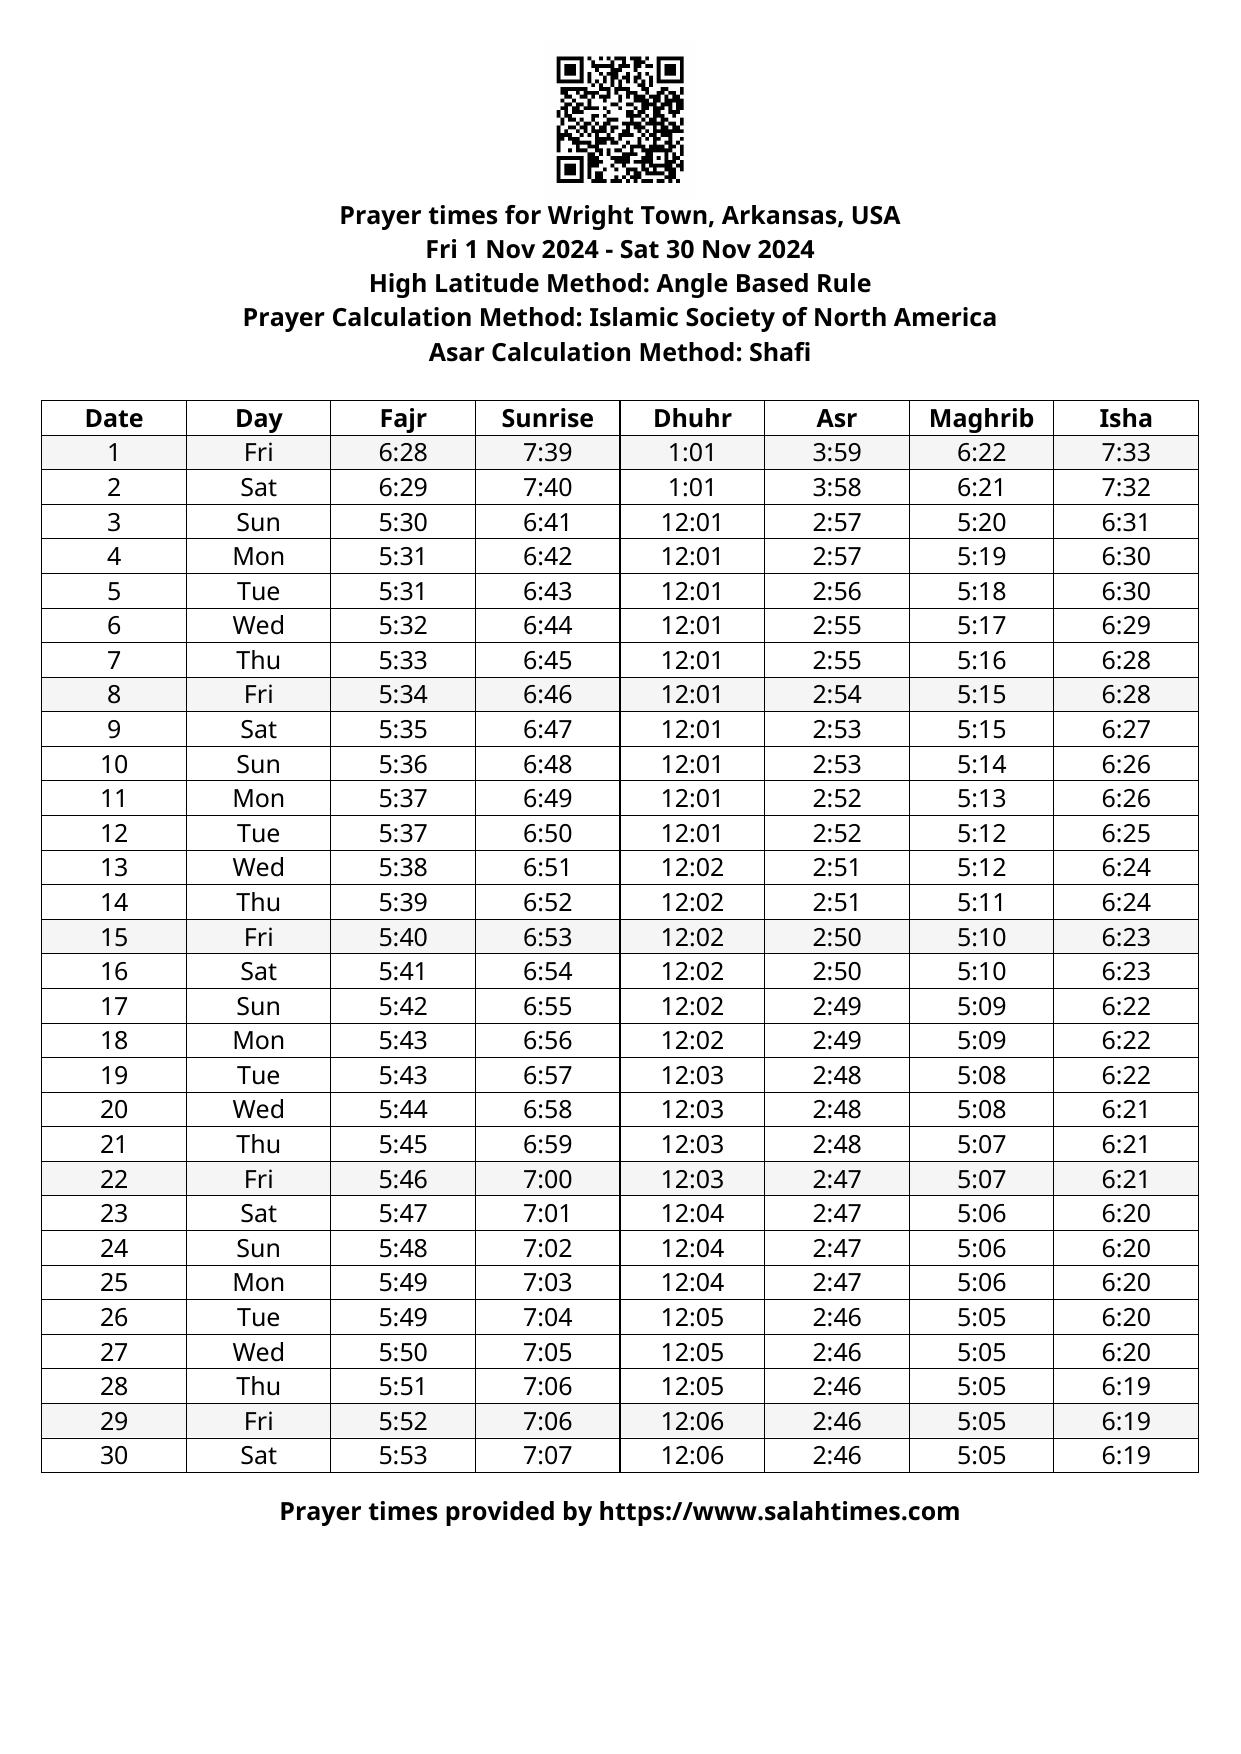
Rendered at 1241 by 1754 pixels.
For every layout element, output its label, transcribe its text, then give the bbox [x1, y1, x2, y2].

text High Latitude Method: Angle Based Rule [42, 266, 1198, 300]
table_cell 5:12 [910, 851, 1053, 884]
table_cell 5:30 [331, 505, 475, 538]
table_cell 6:19 [1054, 1369, 1198, 1403]
table_cell 5:38 [331, 851, 475, 884]
table_cell Thu [187, 885, 330, 919]
table_cell 2:53 [765, 747, 909, 780]
table_cell 5:37 [331, 816, 475, 849]
table_cell 6:46 [476, 678, 619, 711]
table_cell 5:14 [910, 747, 1053, 780]
table_cell 1:01 [621, 436, 764, 469]
text Fri 1 Nov 2024 - Sat 30 Nov 2024 [42, 232, 1198, 266]
table_cell Sat [187, 712, 330, 746]
table_cell 12:03 [621, 1127, 764, 1161]
table_cell 5:43 [331, 1058, 475, 1092]
table_cell 5:35 [331, 712, 475, 746]
table_cell 2:50 [765, 954, 909, 988]
table_cell 5:41 [331, 954, 475, 988]
table_cell Sat [187, 1439, 330, 1472]
table_cell 6:45 [476, 643, 619, 677]
table_cell 5:06 [910, 1196, 1053, 1230]
table_cell 2:53 [765, 712, 909, 746]
table_cell 19 [42, 1058, 186, 1092]
table_cell 2:50 [765, 920, 909, 953]
table_cell 6:30 [1054, 539, 1198, 573]
table_cell 6:20 [1054, 1196, 1198, 1230]
table_cell 1:01 [621, 470, 764, 504]
table_cell 6:53 [476, 920, 619, 953]
table_cell 6:23 [1054, 954, 1198, 988]
table_cell Mon [187, 1266, 330, 1299]
table_cell 5:05 [910, 1369, 1053, 1403]
table_cell 7:40 [476, 470, 619, 504]
table_cell Thu [187, 643, 330, 677]
table_cell 6:57 [476, 1058, 619, 1092]
table_header Dhuhr [621, 401, 764, 434]
table_cell 2:57 [765, 539, 909, 573]
table_cell Sat [187, 1196, 330, 1230]
table_cell 2:47 [765, 1266, 909, 1299]
table_cell 6:23 [1054, 920, 1198, 953]
table_cell 5:07 [910, 1162, 1053, 1195]
table_cell 5:53 [331, 1439, 475, 1472]
table_cell 12:01 [621, 574, 764, 607]
table_cell 12:01 [621, 678, 764, 711]
table_cell 12:05 [621, 1300, 764, 1334]
table_cell Mon [187, 539, 330, 573]
table_cell 30 [42, 1439, 186, 1472]
table_cell 6:42 [476, 539, 619, 573]
table_cell 5:31 [331, 539, 475, 573]
table_cell 5:08 [910, 1058, 1053, 1092]
table_cell Sun [187, 747, 330, 780]
table_cell 5:17 [910, 609, 1053, 642]
table_cell 2:47 [765, 1231, 909, 1264]
table_cell 12:06 [621, 1439, 764, 1472]
table_header Day [187, 401, 330, 434]
table_cell 5:40 [331, 920, 475, 953]
table_cell 2:46 [765, 1439, 909, 1472]
table_cell 23 [42, 1196, 186, 1230]
table_cell 7:33 [1054, 436, 1198, 469]
table_cell 7:32 [1054, 470, 1198, 504]
table_cell 12:02 [621, 920, 764, 953]
table_cell 2:57 [765, 505, 909, 538]
table_cell 5:37 [331, 781, 475, 815]
table_cell 24 [42, 1231, 186, 1264]
table_cell 6:21 [1054, 1093, 1198, 1126]
table_cell Sat [187, 470, 330, 504]
table_cell 12:01 [621, 609, 764, 642]
table_header Fajr [331, 401, 475, 434]
table_cell 5:20 [910, 505, 1053, 538]
table_cell 5:12 [910, 816, 1053, 849]
table_cell 12:05 [621, 1369, 764, 1403]
table_header Maghrib [910, 401, 1053, 434]
table_cell Tue [187, 574, 330, 607]
table_cell 6:59 [476, 1127, 619, 1161]
table_cell 5:09 [910, 989, 1053, 1022]
table_cell 5:49 [331, 1266, 475, 1299]
table_cell 3:59 [765, 436, 909, 469]
table_cell 12:01 [621, 712, 764, 746]
table_cell 16 [42, 954, 186, 988]
table_cell 12:02 [621, 989, 764, 1022]
table_cell 6:58 [476, 1093, 619, 1126]
table_cell 5:09 [910, 1024, 1053, 1057]
table_cell 7:39 [476, 436, 619, 469]
table_cell 12:02 [621, 885, 764, 919]
table_cell 5:44 [331, 1093, 475, 1126]
table_cell 5:18 [910, 574, 1053, 607]
table_cell 12:04 [621, 1231, 764, 1264]
table_cell 3:58 [765, 470, 909, 504]
table_cell 9 [42, 712, 186, 746]
table_cell 5:46 [331, 1162, 475, 1195]
table_cell Sat [187, 954, 330, 988]
table_cell 6:22 [1054, 989, 1198, 1022]
table_cell 12:03 [621, 1093, 764, 1126]
table_cell 6:51 [476, 851, 619, 884]
table_cell 5:10 [910, 920, 1053, 953]
table_cell 2:48 [765, 1093, 909, 1126]
table_cell 5:08 [910, 1093, 1053, 1126]
table_cell 2:46 [765, 1404, 909, 1437]
table_cell 6:20 [1054, 1335, 1198, 1368]
table_cell 12:03 [621, 1162, 764, 1195]
table_cell 5:51 [331, 1369, 475, 1403]
table_cell 4 [42, 539, 186, 573]
table_cell 5:05 [910, 1404, 1053, 1437]
table_cell 6:55 [476, 989, 619, 1022]
text Asar Calculation Method: Shafi [42, 334, 1198, 368]
table_cell 2:49 [765, 989, 909, 1022]
table_cell 5:45 [331, 1127, 475, 1161]
table_cell 3 [42, 505, 186, 538]
table_cell Wed [187, 851, 330, 884]
table_cell 12:06 [621, 1404, 764, 1437]
table_cell 6:26 [1054, 781, 1198, 815]
table_cell Tue [187, 1058, 330, 1092]
table_cell 6:30 [1054, 574, 1198, 607]
table_cell 5:16 [910, 643, 1053, 677]
table_cell 7:02 [476, 1231, 619, 1264]
table_cell 5:05 [910, 1439, 1053, 1472]
table_cell 6:20 [1054, 1300, 1198, 1334]
table_cell 5:06 [910, 1231, 1053, 1264]
table_cell 5:15 [910, 712, 1053, 746]
table_cell 5:05 [910, 1335, 1053, 1368]
table_header Date [42, 401, 186, 434]
table_cell 2:55 [765, 609, 909, 642]
table_cell 2:46 [765, 1369, 909, 1403]
table_cell 5:47 [331, 1196, 475, 1230]
table_cell Tue [187, 1300, 330, 1334]
table_cell 2:47 [765, 1196, 909, 1230]
table_cell 7:04 [476, 1300, 619, 1334]
table_cell 6:47 [476, 712, 619, 746]
table_cell 12:02 [621, 954, 764, 988]
table_cell 12:01 [621, 505, 764, 538]
table_cell 6:48 [476, 747, 619, 780]
table_cell Thu [187, 1127, 330, 1161]
table_cell 15 [42, 920, 186, 953]
table_cell 17 [42, 989, 186, 1022]
table_cell 6:22 [910, 436, 1053, 469]
table_cell Sun [187, 1231, 330, 1264]
table_cell 6:21 [1054, 1127, 1198, 1161]
table_cell 6:22 [1054, 1024, 1198, 1057]
table_cell 7:03 [476, 1266, 619, 1299]
table_cell 5:32 [331, 609, 475, 642]
table_cell 12:01 [621, 643, 764, 677]
table_header Asr [765, 401, 909, 434]
table_cell 26 [42, 1300, 186, 1334]
table_cell 12:04 [621, 1266, 764, 1299]
table_cell 5:52 [331, 1404, 475, 1437]
table_cell 6:19 [1054, 1439, 1198, 1472]
table_cell 5:42 [331, 989, 475, 1022]
table_cell 6:41 [476, 505, 619, 538]
table_cell 12:03 [621, 1058, 764, 1092]
table_cell Mon [187, 781, 330, 815]
table_cell 11 [42, 781, 186, 815]
table_cell 2:46 [765, 1335, 909, 1368]
table_cell Fri [187, 1404, 330, 1437]
table_cell 2:52 [765, 816, 909, 849]
table_cell Mon [187, 1024, 330, 1057]
table_cell 2:46 [765, 1300, 909, 1334]
table_cell 5:10 [910, 954, 1053, 988]
table_cell 7:00 [476, 1162, 619, 1195]
table_cell 6:43 [476, 574, 619, 607]
table_cell 6:24 [1054, 851, 1198, 884]
table_cell 6:56 [476, 1024, 619, 1057]
table_cell 6:29 [331, 470, 475, 504]
table_cell 6:50 [476, 816, 619, 849]
table_cell 10 [42, 747, 186, 780]
table_cell 29 [42, 1404, 186, 1437]
table_cell 12:05 [621, 1335, 764, 1368]
table_cell 8 [42, 678, 186, 711]
table_cell 7:06 [476, 1404, 619, 1437]
table_cell 6:54 [476, 954, 619, 988]
table_cell 2:47 [765, 1162, 909, 1195]
table_cell 5:11 [910, 885, 1053, 919]
table_cell 7:05 [476, 1335, 619, 1368]
table_cell 5:06 [910, 1266, 1053, 1299]
table_cell Fri [187, 436, 330, 469]
table_cell 2:49 [765, 1024, 909, 1057]
table_header Sunrise [476, 401, 619, 434]
table_cell 2:54 [765, 678, 909, 711]
table_cell 18 [42, 1024, 186, 1057]
table_cell 5:19 [910, 539, 1053, 573]
table_cell 6:28 [331, 436, 475, 469]
table_cell 2:52 [765, 781, 909, 815]
text Prayer times provided by https://www.salahtimes.com [42, 1494, 1198, 1528]
table_cell 5:49 [331, 1300, 475, 1334]
table_cell 5:05 [910, 1300, 1053, 1334]
table_cell Sun [187, 989, 330, 1022]
table_cell Thu [187, 1369, 330, 1403]
text Prayer times for Wright Town, Arkansas, USA [42, 198, 1198, 232]
table_cell Wed [187, 1093, 330, 1126]
table_cell 6:21 [910, 470, 1053, 504]
table_cell 6 [42, 609, 186, 642]
table_cell 20 [42, 1093, 186, 1126]
table_header Isha [1054, 401, 1198, 434]
table_cell Tue [187, 816, 330, 849]
table_cell 25 [42, 1266, 186, 1299]
table_cell Wed [187, 1335, 330, 1368]
table_cell 6:29 [1054, 609, 1198, 642]
table_cell 5:13 [910, 781, 1053, 815]
table_cell Fri [187, 1162, 330, 1195]
table_cell 5:15 [910, 678, 1053, 711]
picture [542, 41, 699, 198]
table_cell 5:50 [331, 1335, 475, 1368]
table_cell Wed [187, 609, 330, 642]
table_cell 5:34 [331, 678, 475, 711]
table_cell 6:21 [1054, 1162, 1198, 1195]
table_cell 27 [42, 1335, 186, 1368]
table_cell 2:55 [765, 643, 909, 677]
table_cell 1 [42, 436, 186, 469]
table_cell Fri [187, 678, 330, 711]
table_cell 12:02 [621, 851, 764, 884]
table_cell 6:28 [1054, 678, 1198, 711]
table_cell 7 [42, 643, 186, 677]
table_cell 6:19 [1054, 1404, 1198, 1437]
table_cell 21 [42, 1127, 186, 1161]
table_cell 6:44 [476, 609, 619, 642]
table_cell 2 [42, 470, 186, 504]
table_cell 2:51 [765, 851, 909, 884]
table_cell 13 [42, 851, 186, 884]
table_cell 7:01 [476, 1196, 619, 1230]
table_cell 6:27 [1054, 712, 1198, 746]
table_cell 6:24 [1054, 885, 1198, 919]
table_cell 7:07 [476, 1439, 619, 1472]
table_cell 22 [42, 1162, 186, 1195]
table_cell 6:31 [1054, 505, 1198, 538]
table_cell Fri [187, 920, 330, 953]
table_cell 6:20 [1054, 1231, 1198, 1264]
table_cell 5:39 [331, 885, 475, 919]
table_cell 6:49 [476, 781, 619, 815]
table_cell 12:04 [621, 1196, 764, 1230]
table_cell 2:48 [765, 1058, 909, 1092]
text Prayer Calculation Method: Islamic Society of North America [42, 300, 1198, 334]
table_cell 2:56 [765, 574, 909, 607]
table_cell 12:01 [621, 747, 764, 780]
table_cell 6:52 [476, 885, 619, 919]
table_cell 5:33 [331, 643, 475, 677]
table_cell 2:48 [765, 1127, 909, 1161]
table_cell 6:28 [1054, 643, 1198, 677]
table_cell 6:22 [1054, 1058, 1198, 1092]
table_cell 12:01 [621, 539, 764, 573]
table_cell 5:07 [910, 1127, 1053, 1161]
table_cell 7:06 [476, 1369, 619, 1403]
table_cell 14 [42, 885, 186, 919]
table_cell 6:26 [1054, 747, 1198, 780]
table_cell 5:36 [331, 747, 475, 780]
table_cell 2:51 [765, 885, 909, 919]
table_cell 5:43 [331, 1024, 475, 1057]
table_cell 12 [42, 816, 186, 849]
table_cell 6:20 [1054, 1266, 1198, 1299]
table_cell 5 [42, 574, 186, 607]
table_cell 12:02 [621, 1024, 764, 1057]
table_cell 12:01 [621, 781, 764, 815]
table_cell 12:01 [621, 816, 764, 849]
table_cell Sun [187, 505, 330, 538]
table_cell 28 [42, 1369, 186, 1403]
table_cell 5:31 [331, 574, 475, 607]
table_cell 5:48 [331, 1231, 475, 1264]
table_cell 6:25 [1054, 816, 1198, 849]
